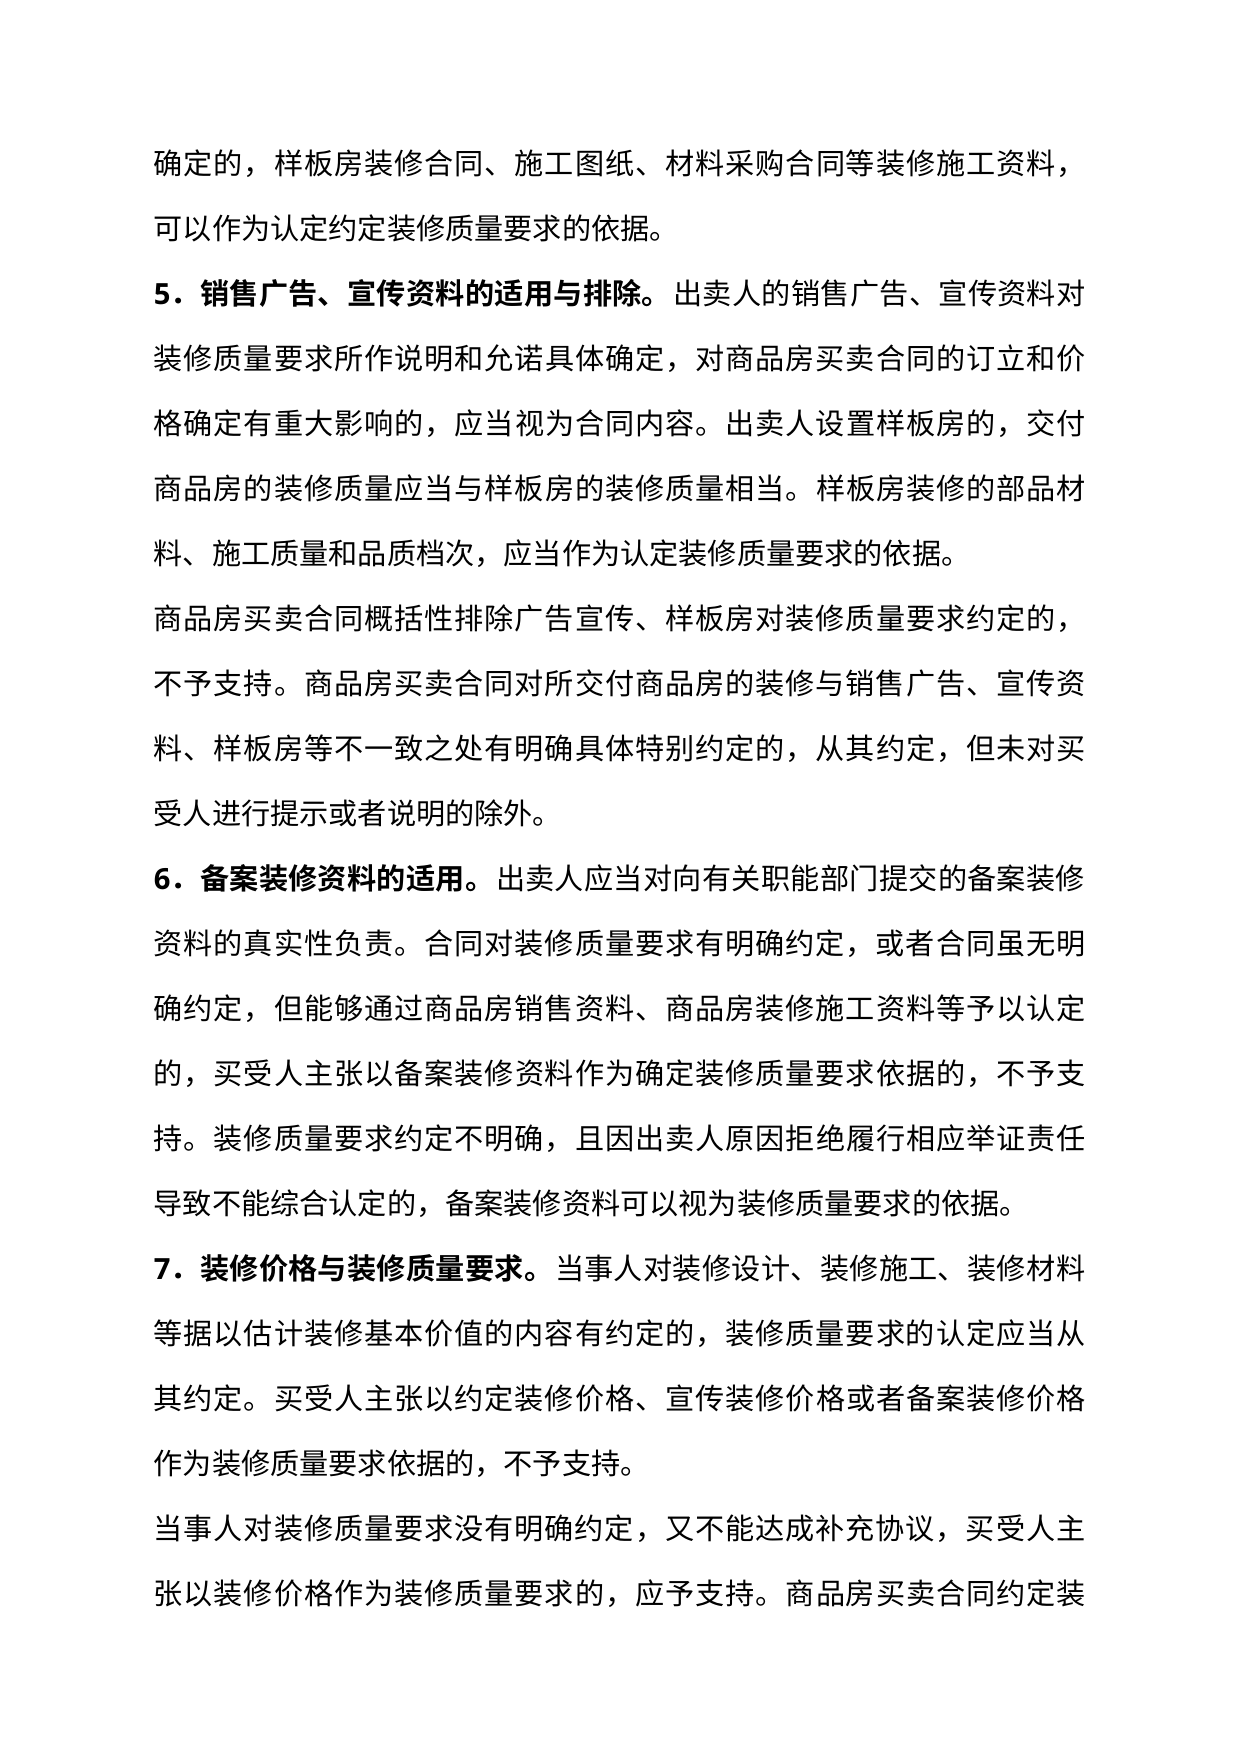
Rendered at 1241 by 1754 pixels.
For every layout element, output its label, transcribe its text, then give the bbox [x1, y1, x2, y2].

text 商品房买卖合同概括性排除广告宣传、样板房对装修质量要求约定的，不予支持。商品房买卖合同对所交付商品房的装修与销售广告、宣传资料、样板房等不一致之处有明确具体特别约定的，从其约定，但未对买受人进行提示或者说明的除外。 [153, 584, 1087, 844]
text 6．备案装修资料的适用。出卖人应当对向有关职能部门提交的备案装修资料的真实性负责。合同对装修质量要求有明确约定，或者合同虽无明确约定，但能够通过商品房销售资料、商品房装修施工资料等予以认定的，买受人主张以备案装修资料作为确定装修质量要求依据的，不予支持。装修质量要求约定不明确，且因出卖人原因拒绝履行相应举证责任导致不能综合认定的，备案装修资料可以视为装修质量要求的依据。 [153, 844, 1087, 1234]
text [153, 129, 1087, 259]
text 5．销售广告、宣传资料的适用与排除。出卖人的销售广告、宣传资料对装修质量要求所作说明和允诺具体确定，对商品房买卖合同的订立和价格确定有重大影响的，应当视为合同内容。出卖人设置样板房的，交付商品房的装修质量应当与样板房的装修质量相当。样板房装修的部品材料、施工质量和品质档次，应当作为认定装修质量要求的依据。 [153, 259, 1087, 584]
text 7．装修价格与装修质量要求。当事人对装修设计、装修施工、装修材料等据以估计装修基本价值的内容有约定的，装修质量要求的认定应当从其约定。买受人主张以约定装修价格、宣传装修价格或者备案装修价格作为装修质量要求依据的，不予支持。 [153, 1234, 1087, 1494]
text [153, 1494, 1087, 1624]
